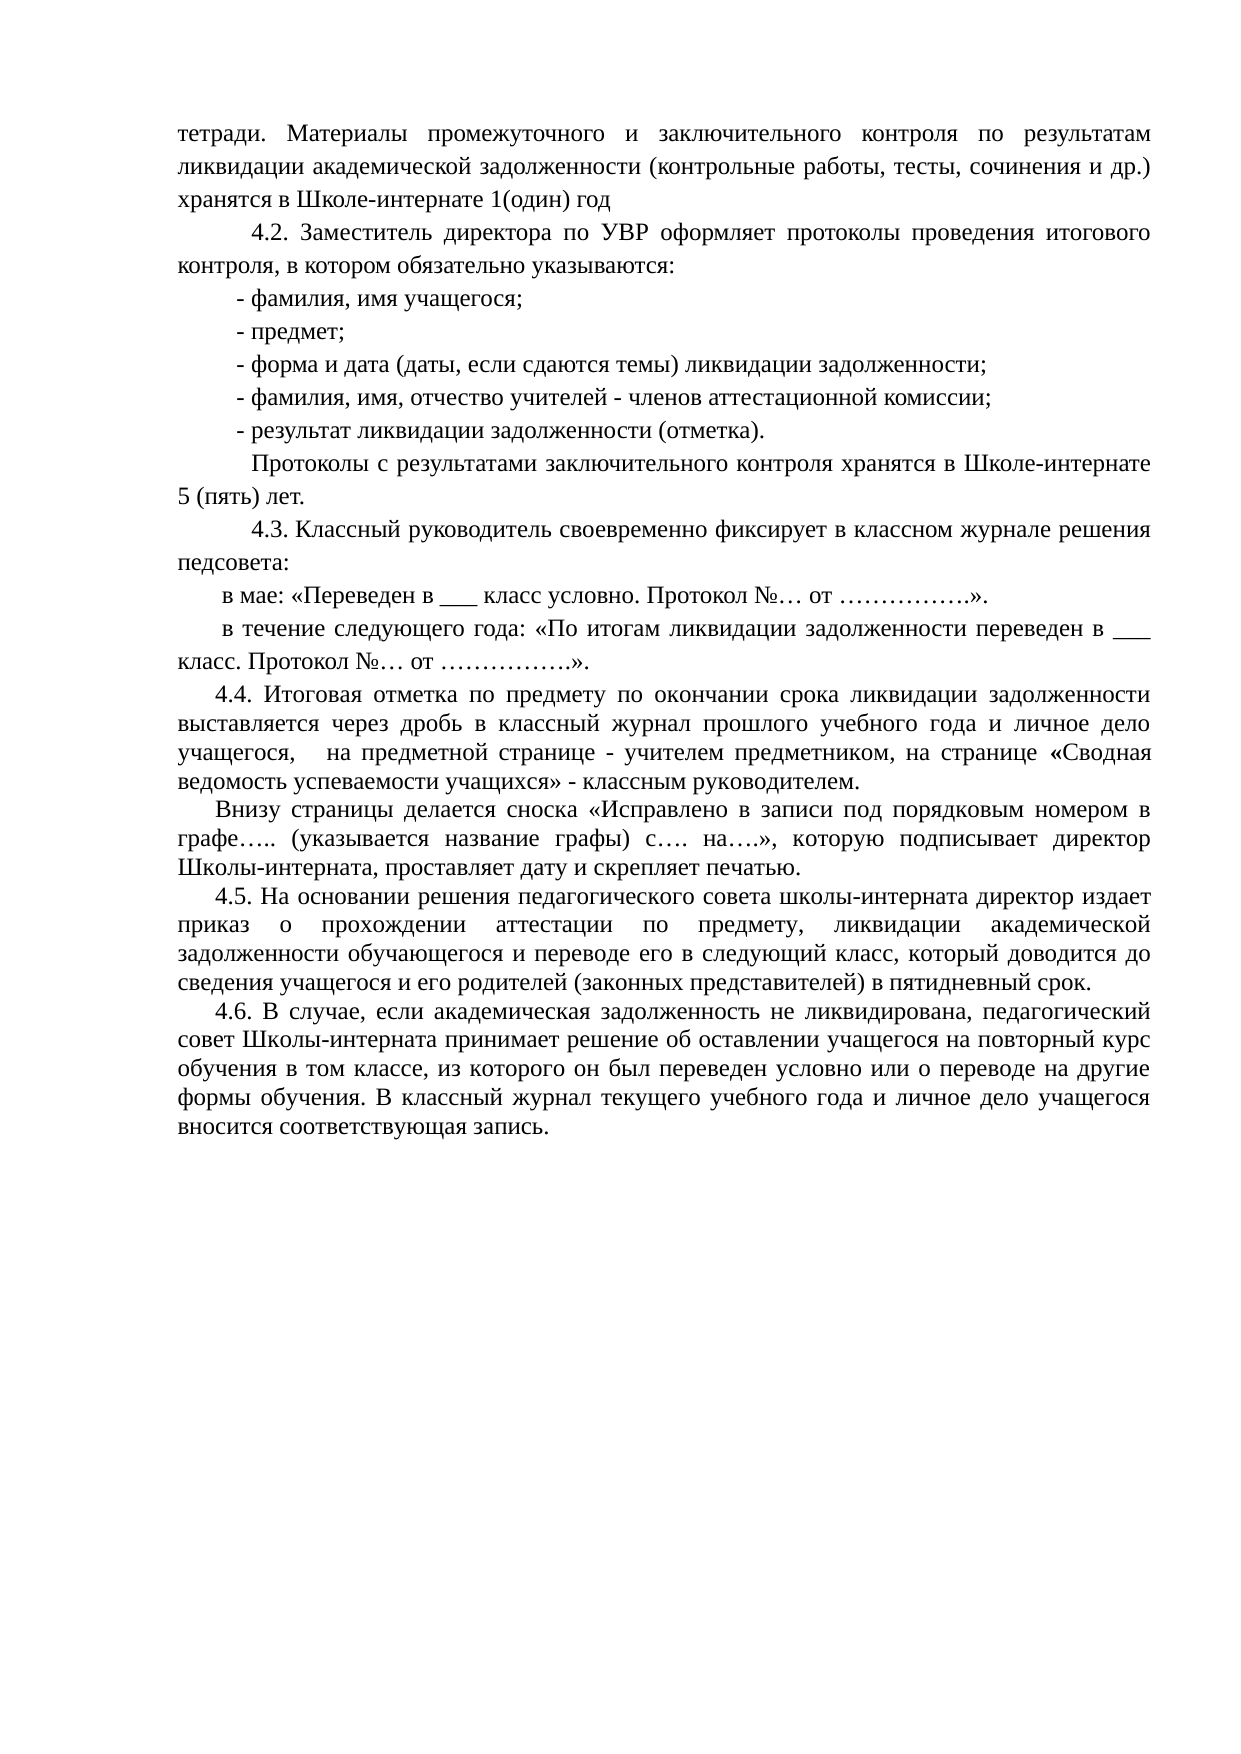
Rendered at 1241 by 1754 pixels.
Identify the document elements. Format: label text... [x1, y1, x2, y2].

text в мае: «Переведен в ___ класс условно. Протокол №… от …………….». [177, 580, 1152, 609]
text - фамилия, имя, отчество учителей - членов аттестационной комиссии; [177, 382, 1152, 411]
text - предмет; [177, 316, 1152, 345]
text 4.5. На основании решения педагогического совета школы-интерната директор издает приказ о прохождении аттестации по предмету, ликвидации академической задолженности обучающегося и переводе его в следующий класс, который доводится до сведения учащегося и его родителей (законных представителей) в пятидневный срок. [177, 881, 1152, 996]
text - форма и дата (даты, если сдаются темы) ликвидации задолженности; [177, 349, 1152, 378]
text - фамилия, имя учащегося; [177, 283, 1152, 312]
text в течение следующего года: «По итогам ликвидации задолженности переведен в ___ класс. Протокол №… от …………….». [177, 613, 1152, 675]
text - результат ликвидации задолженности (отметка). [177, 415, 1152, 444]
text Протоколы с результатами заключительного контроля хранятся в Школе-интернате 5 (пять) лет. [177, 448, 1152, 510]
text 4.6. В случае, если академическая задолженность не ликвидирована, педагогический совет Школы-интерната принимает решение об оставлении учащегося на повторный курс обучения в том классе, из которого он был переведен условно или о переводе на другие формы обучения. В классный журнал текущего учебного года и личное дело учащегося вносится соответствующая запись. [177, 996, 1152, 1139]
text 4.4. Итоговая отметка по предмету по окончании срока ликвидации задолженности выставляется через дробь в классный журнал прошлого учебного года и личное дело учащегося, на предметной странице - учителем предметником, на странице «Сводная ведомость успеваемости учащихся» - классным руководителем. [177, 679, 1152, 794]
text 4.3. Классный руководитель своевременно фиксирует в классном журнале решения педсовета: [177, 514, 1152, 576]
text 4.2. Заместитель директора по УВР оформляет протоколы проведения итогового контроля, в котором обязательно указываются: [177, 217, 1152, 279]
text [177, 118, 1152, 213]
text Внизу страницы делается сноска «Исправлено в записи под порядковым номером в графе….. (указывается название графы) с…. на….», которую подписывает директор Школы-интерната, проставляет дату и скрепляет печатью. [177, 794, 1152, 881]
